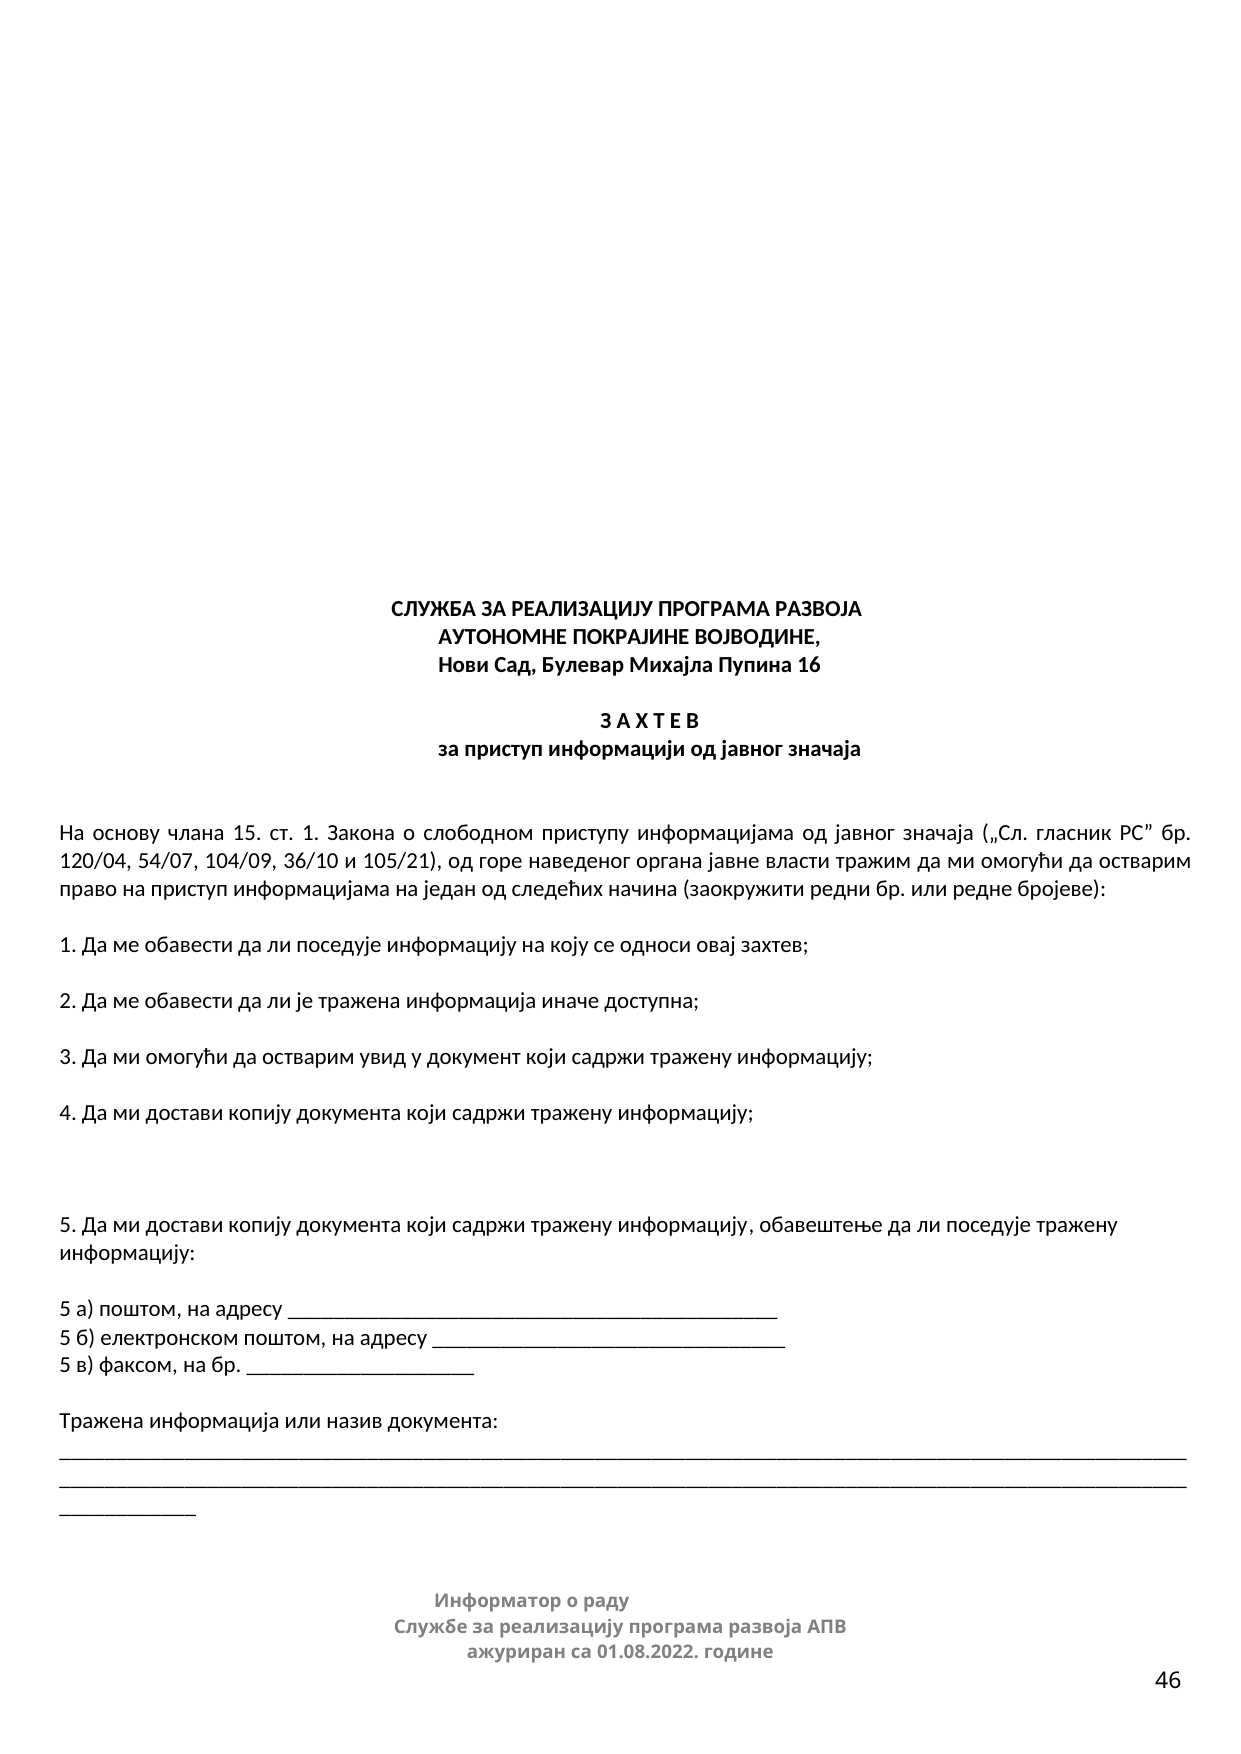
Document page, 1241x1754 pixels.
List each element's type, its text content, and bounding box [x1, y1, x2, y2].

text На основу члана 15. ст. 1. Закона о слободном приступу информацијама од јавног значаја („Сл. гласник РС” бр. 120/04, 54/07, 104/09, 36/10 и 105/21), од горе наведеног органа јавне власти тражим да ми омогући да остварим право на приступ информацијама на један од следећих начина (заокружити редни бр. или редне бројеве): [59, 818, 1194, 902]
text З А Х Т Е В [59, 706, 1194, 734]
text 4. Да ми достави копију документа који садржи тражену информацију; [59, 1098, 1194, 1126]
text 5 а) поштом, на адресу ___________________________________________ [59, 1294, 1194, 1323]
text 3. Да ми омогући да остварим увид у документ који садржи тражену информацију; [59, 1042, 1194, 1070]
text 1. Да ме обавести да ли поседује информацију на коју се односи овај захтев; [59, 930, 1194, 958]
text АУТОНОМНЕ ПОКРАЈИНЕ ВОЈВОДИНЕ, [59, 622, 1194, 650]
text 2. Да ме обавести да ли је тражена информација иначе доступна; [59, 986, 1194, 1014]
text 5 б) електронском поштом, на адресу _______________________________ [59, 1323, 1194, 1351]
text Нови Сад, Булевар Михајла Пупина 16 [59, 650, 1194, 678]
text 5 в) факсом, на бр. ____________________ [59, 1351, 1194, 1379]
text СЛУЖБА ЗА РЕАЛИЗАЦИЈУ ПРОГРАМА РАЗВОЈА [59, 594, 1194, 622]
text за приступ информацији од јавног значаја [59, 734, 1194, 762]
text Тражена информација или назив документа: [59, 1407, 1194, 1435]
text __________________________________________________________________________________________________________________________________________________________________________________________________________________ [59, 1435, 1194, 1519]
text 5. Да ми достави копију документа који садржи тражену информацију, обавештење да ли поседује тражену информацију: [59, 1211, 1194, 1267]
